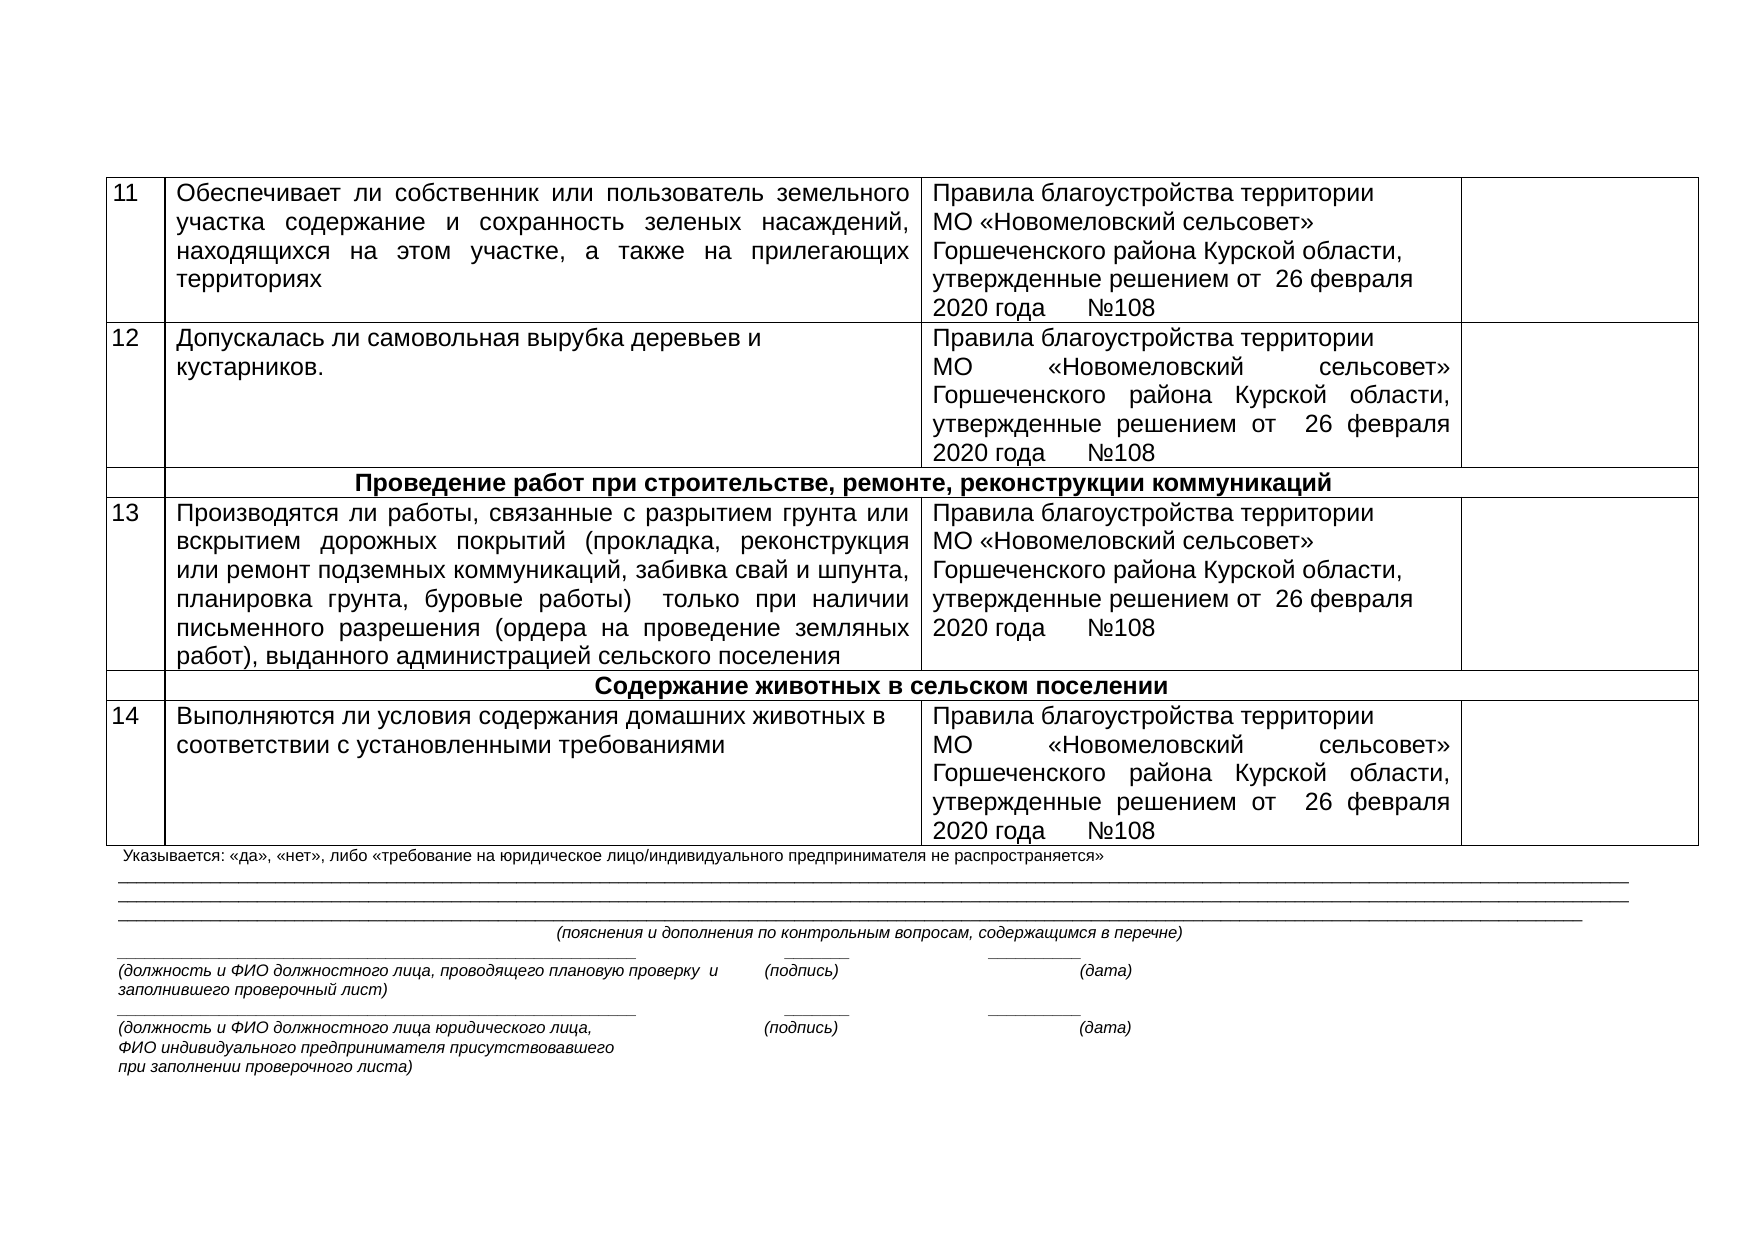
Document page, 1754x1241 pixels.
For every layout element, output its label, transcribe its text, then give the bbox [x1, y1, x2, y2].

table_cell [107, 468, 164, 497]
table_cell 14 [107, 701, 164, 845]
table_cell 13 [107, 498, 164, 670]
text ФИО индивидуального предпринимателя присутствовавшего [118, 1037, 1636, 1057]
table_cell [1462, 178, 1698, 322]
text ____________________________________________________________________________________________________________________________________________________________________________________________________________________________________________________________________________________________________________________________________________________________________________________________________________________________________________________________________________________________________ [118, 865, 1636, 922]
text (должность и ФИО должностного лица юридического лица, (подпись) (дата) [118, 1018, 1636, 1037]
table_cell Выполняются ли условия содержания домашних животных в соответствии с установленными требованиями [166, 701, 921, 845]
text (пояснения и дополнения по контрольным вопросам, содержащимся в перечне) [103, 922, 1636, 942]
text ________________________________________________________ _______ __________ [118, 999, 1636, 1018]
text ________________________________________________________ _______ __________ [118, 942, 1636, 961]
table_cell [1462, 701, 1698, 845]
table_cell Производятся ли работы, связанные с разрытием грунта или вскрытием дорожных покрытий (прокладка, реконструкция или ремонт подземных коммуникаций, забивка свай и шпунта, планировка грунта, буровые работы) только при наличии письменного разрешения (ордера на проведение земляных работ), выданного администрацией сельского поселения [166, 498, 921, 670]
table_cell Проведение работ при строительстве, ремонте, реконструкции коммуникаций [166, 468, 1698, 497]
text заполнившего проверочный лист) [118, 980, 1636, 999]
table_cell Допускалась ли самовольная вырубка деревьев и кустарников. [166, 323, 921, 467]
table_cell 12 [107, 323, 164, 467]
text Указывается: «да», «нет», либо «требование на юридическое лицо/индивидуального предпринимателя не распространяется» [118, 846, 1636, 865]
table_cell Содержание животных в сельском поселении [166, 671, 1698, 700]
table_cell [922, 178, 1461, 322]
table_cell Обеспечивает ли собственник или пользователь земельного участка содержание и сохранность зеленых насаждений, находящихся на этом участке, а также на прилегающих территориях [166, 178, 921, 322]
text (должность и ФИО должностного лица, проводящего плановую проверку и (подпись) (дата) [118, 961, 1636, 980]
table_cell [1462, 323, 1698, 467]
text при заполнении проверочного листа) [118, 1057, 1636, 1076]
table_cell [1462, 498, 1698, 670]
table_cell 11 [107, 178, 164, 322]
table_cell [107, 671, 164, 700]
